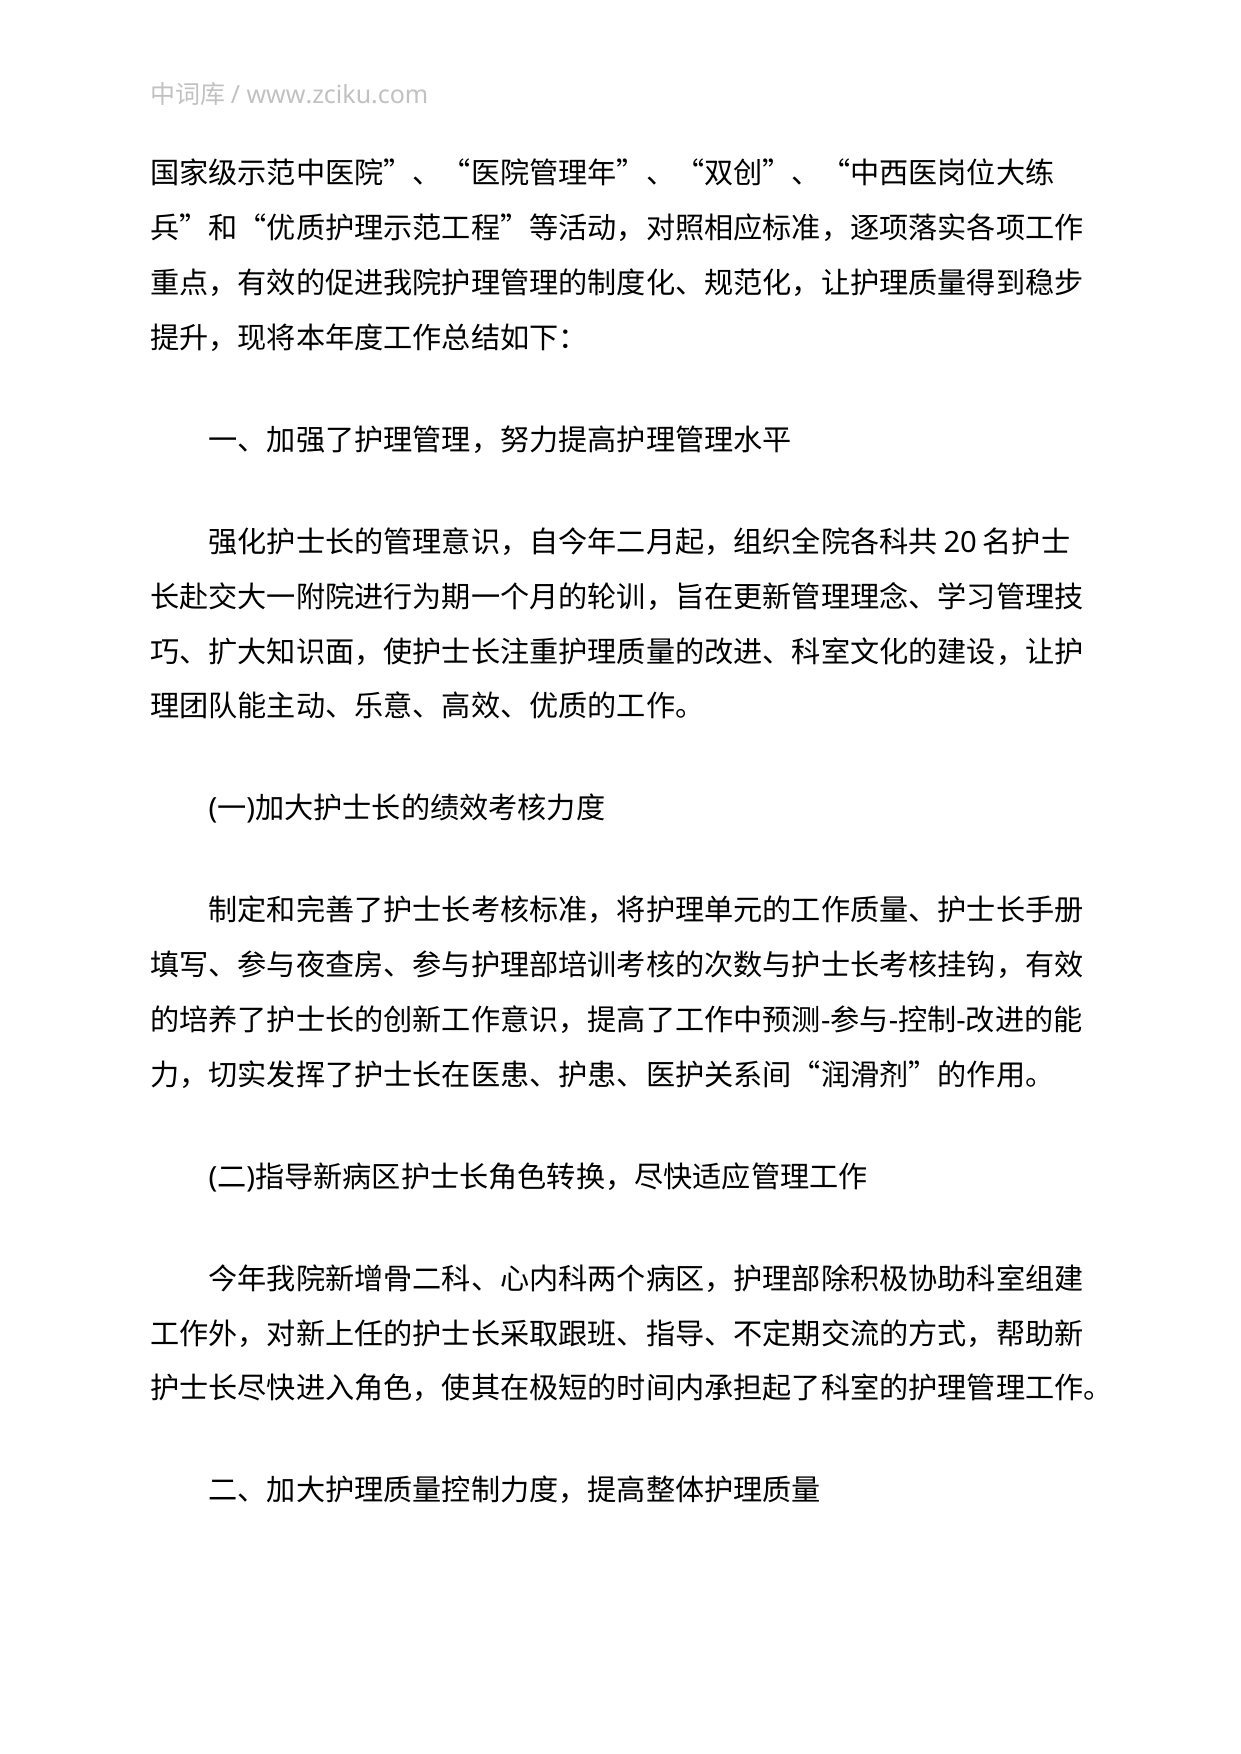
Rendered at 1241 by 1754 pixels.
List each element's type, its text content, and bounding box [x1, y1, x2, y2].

text 强化护士长的管理意识，自今年二月起，组织全院各科共20名护士长赴交大一附院进行为期一个月的轮训，旨在更新管理理念、学习管理技巧、扩大知识面，使护士长注重护理质量的改进、科室文化的建设，让护理团队能主动、乐意、高效、优质的工作。 [150, 518, 1090, 725]
text (一)加大护士长的绩效考核力度 [150, 785, 1090, 827]
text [150, 150, 1090, 357]
text 今年我院新增骨二科、心内科两个病区，护理部除积极协助科室组建工作外，对新上任的护士长采取跟班、指导、不定期交流的方式，帮助新护士长尽快进入角色，使其在极短的时间内承担起了科室的护理管理工作。 [150, 1255, 1090, 1407]
text (二)指导新病区护士长角色转换，尽快适应管理工作 [150, 1153, 1090, 1196]
text 一、加强了护理管理，努力提高护理管理水平 [150, 416, 1090, 459]
text 二、加大护理质量控制力度，提高整体护理质量 [150, 1467, 1090, 1509]
text 制定和完善了护士长考核标准，将护理单元的工作质量、护士长手册填写、参与夜查房、参与护理部培训考核的次数与护士长考核挂钩，有效的培养了护士长的创新工作意识，提高了工作中预测-参与-控制-改进的能力，切实发挥了护士长在医患、护患、医护关系间“润滑剂”的作用。 [150, 887, 1090, 1094]
